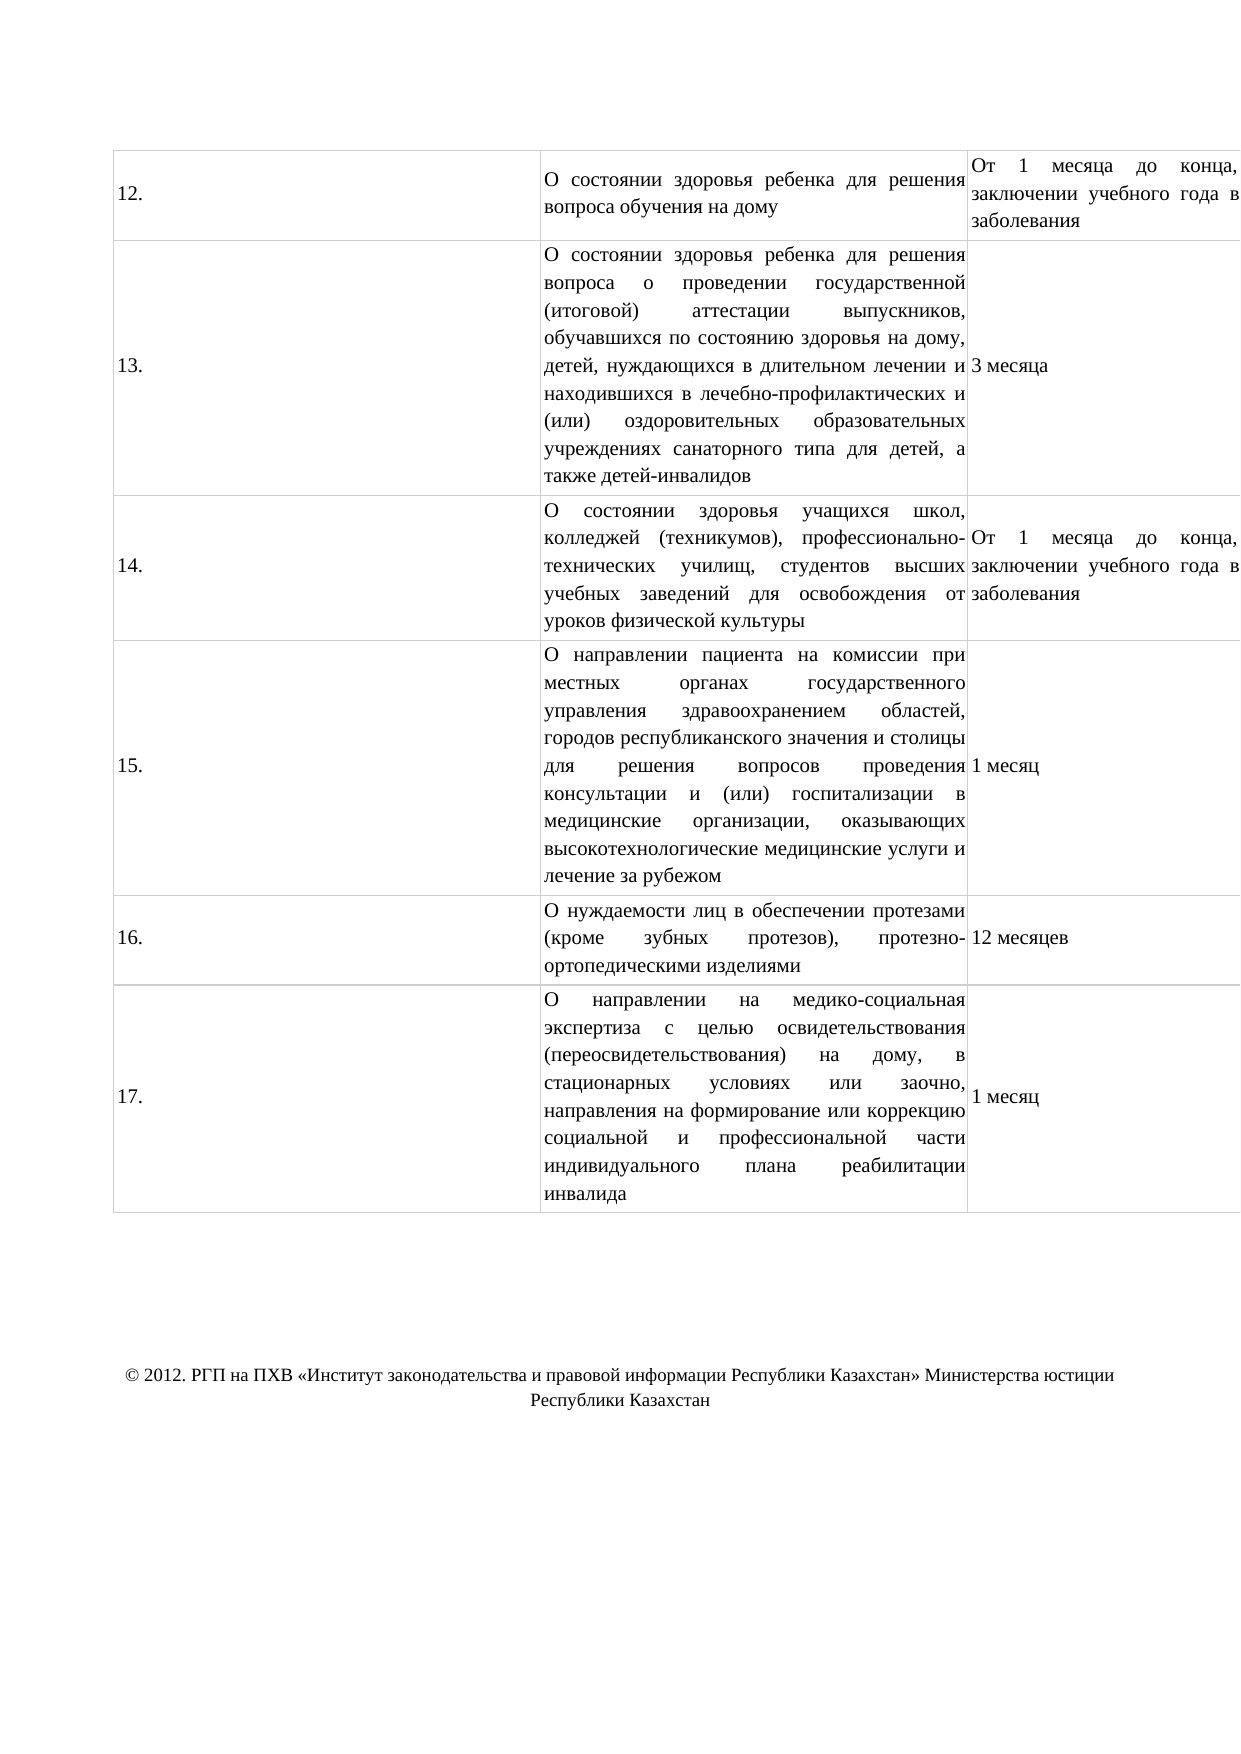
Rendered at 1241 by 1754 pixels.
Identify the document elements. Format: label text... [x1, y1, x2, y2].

table_cell 16. [114, 896, 540, 984]
table_cell От 1 месяца до конца, указанного в заключении учебного года в зависимости от заболевания [968, 151, 1240, 239]
table_cell 12 месяцев [968, 896, 1240, 984]
table_cell 1 месяц [968, 641, 1240, 895]
table_cell О нуждаемости лиц в обеспечении протезами (кроме зубных протезов), протезно-ортопедическими изделиями [541, 896, 967, 984]
table_cell От 1 месяца до конца, указанного в заключении учебного года в зависимости от заболевания [968, 496, 1240, 639]
table_cell 3 месяца [968, 241, 1240, 495]
table_cell О направлении на медико-социальная экспертиза с целью освидетельствования (переосвидетельствования) на дому, в стационарных условиях или заочно, направления на формирование или коррекцию социальной и профессиональной части индивидуального плана реабилитации инвалида [541, 986, 967, 1212]
text © 2012. РГП на ПХВ «Институт законодательства и правовой информации Республики Казахстан» Министерства юстиции Республики Казахстан [112, 1364, 1128, 1411]
table_cell О состоянии здоровья ребенка для решения вопроса обучения на дому [541, 151, 967, 239]
table_cell 17. [114, 986, 540, 1212]
table_cell 15. [114, 641, 540, 895]
table_cell 12. [114, 151, 540, 239]
table_cell О направлении пациента на комиссии при местных органах государственного управления здравоохранением областей, городов республиканского значения и столицы для решения вопросов проведения консультации и (или) госпитализации в медицинские организации, оказывающих высокотехнологические медицинские услуги и лечение за рубежом [541, 641, 967, 895]
table_cell О состоянии здоровья учащихся школ, колледжей (техникумов), профессионально-технических училищ, студентов высших учебных заведений для освобождения от уроков физической культуры [541, 496, 967, 639]
table_cell 1 месяц [968, 986, 1240, 1212]
table_cell 13. [114, 241, 540, 495]
table_cell 14. [114, 496, 540, 639]
table_cell О состоянии здоровья ребенка для решения вопроса о проведении государственной (итоговой) аттестации выпускников, обучавшихся по состоянию здоровья на дому, детей, нуждающихся в длительном лечении и находившихся в лечебно-профилактических и (или) оздоровительных образовательных учреждениях санаторного типа для детей, а также детей-инвалидов [541, 241, 967, 495]
